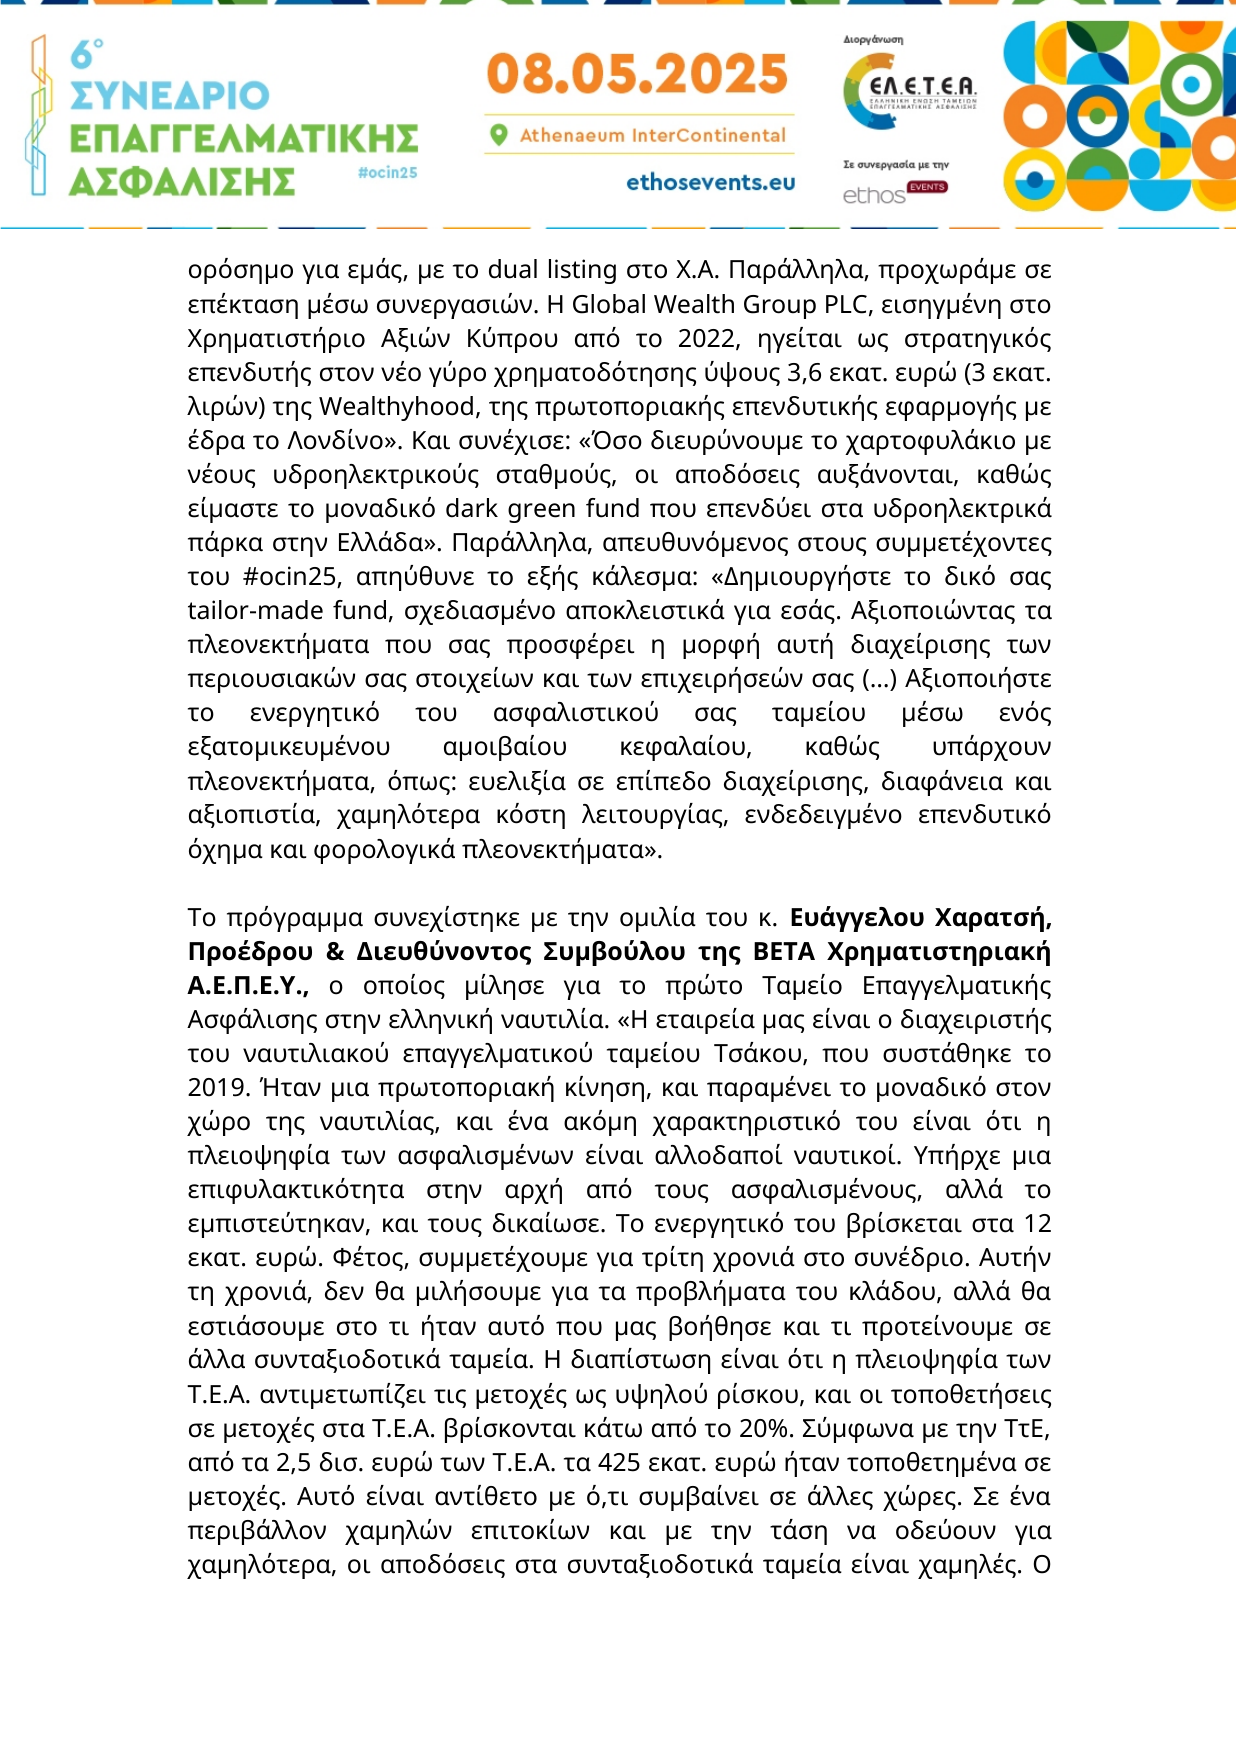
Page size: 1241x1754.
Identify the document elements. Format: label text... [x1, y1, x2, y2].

picture [0, 0, 1236, 228]
